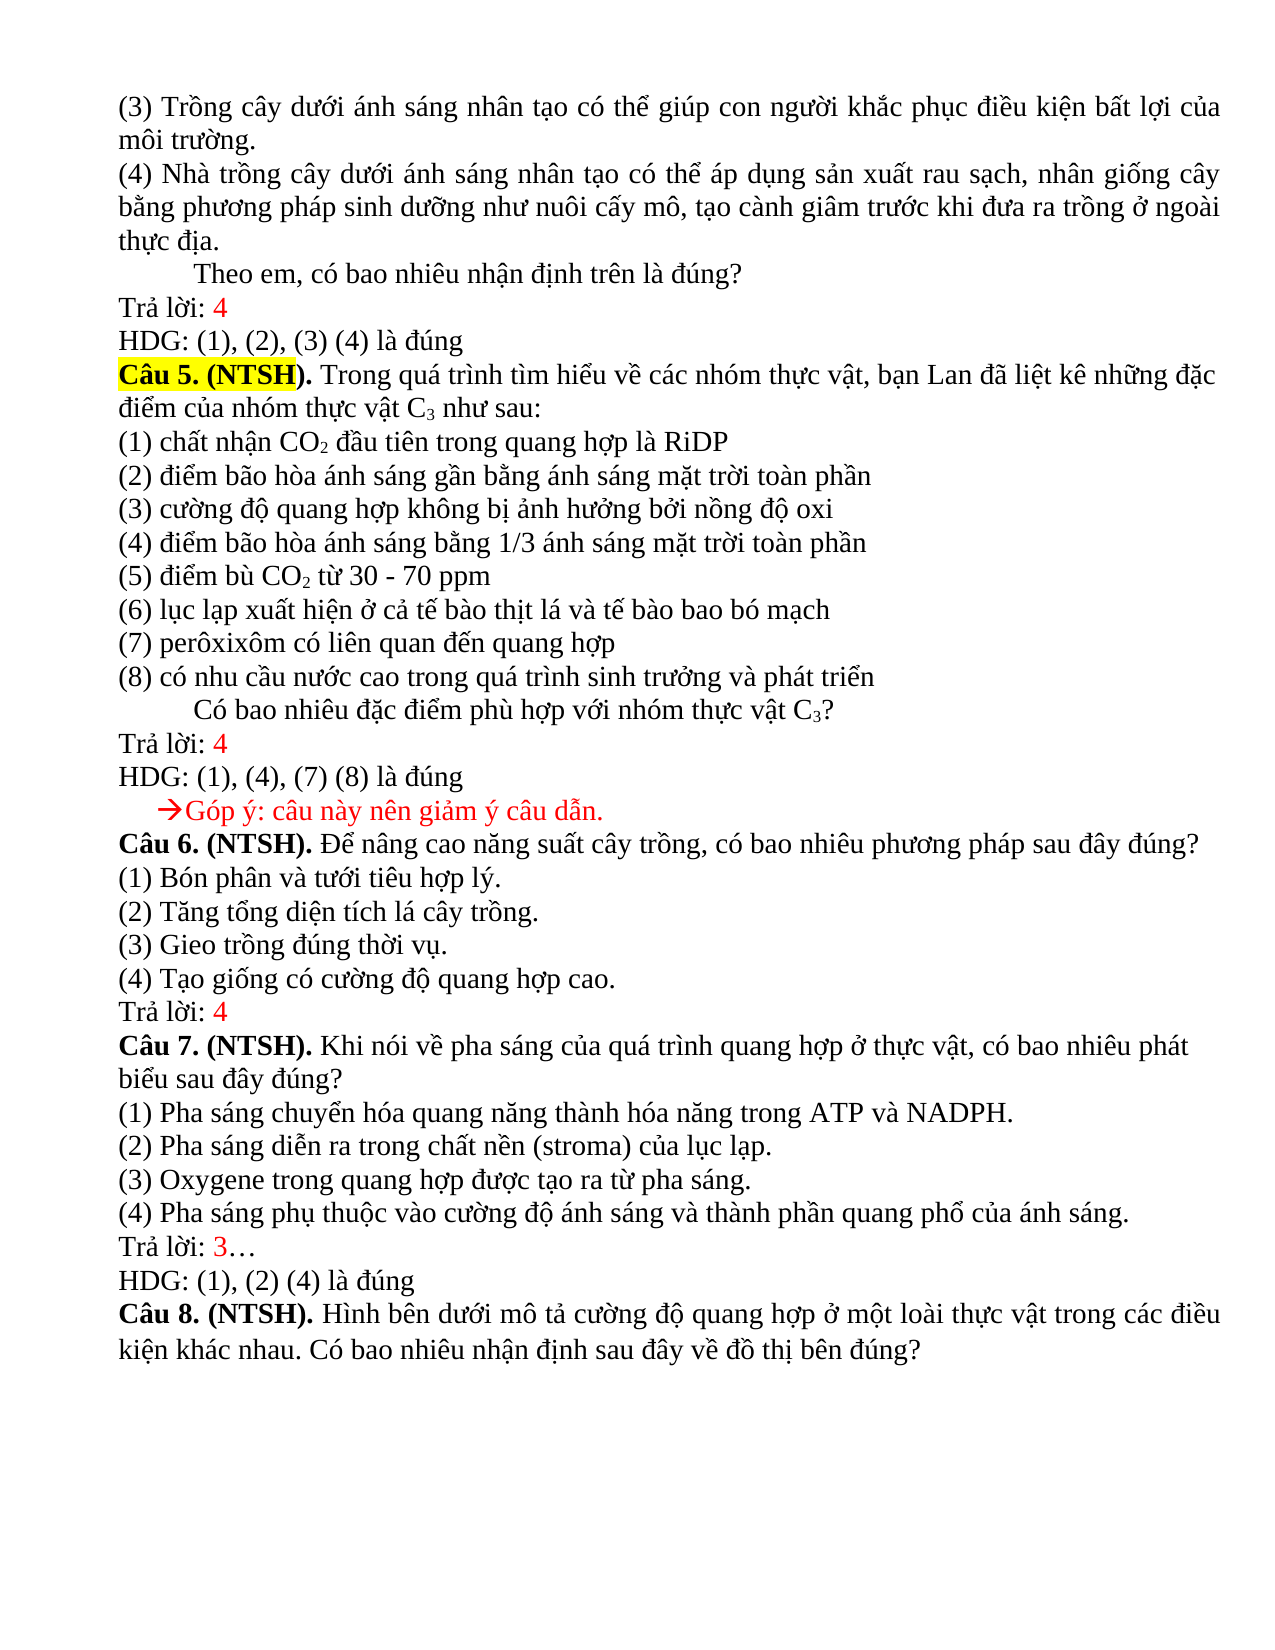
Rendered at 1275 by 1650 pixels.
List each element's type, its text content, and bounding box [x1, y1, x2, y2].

text Có bao nhiêu đặc điểm phù hợp với nhóm thực vật C3? [118, 692, 1222, 726]
text (6) lục lạp xuất hiện ở cả tế bào thịt lá và tế bào bao bó mạch [118, 592, 1222, 625]
text Câu 7. (NTSH). Khi nói về pha sáng của quá trình quang hợp ở thực vật, có bao nhiêu phát biểu sau đây đúng? [118, 1028, 1222, 1095]
text HDG: (1), (2) (4) là đúng [118, 1263, 1222, 1296]
text Trả lời: 4 [118, 726, 1222, 759]
text (1) Bón phân và tưới tiêu hợp lý. [118, 860, 1222, 894]
text Theo em, có bao nhiêu nhận định trên là đúng? [118, 256, 1222, 290]
text (2) điểm bão hòa ánh sáng gần bằng ánh sáng mặt trời toàn phần [118, 458, 1222, 491]
text (2) Pha sáng diễn ra trong chất nền (stroma) của lục lạp. [118, 1128, 1222, 1162]
text (1) chất nhận CO2 đầu tiên trong quang hợp là RiDP [118, 424, 1222, 458]
list Góp ý: câu này nên giảm ý câu dẫn. [156, 793, 1222, 827]
text (2) Tăng tổng diện tích lá cây trồng. [118, 894, 1222, 927]
text (3) Oxygene trong quang hợp được tạo ra từ pha sáng. [118, 1162, 1222, 1196]
text (4) Nhà trồng cây dưới ánh sáng nhân tạo có thể áp dụng sản xuất rau sạch, nhân giống cây bằng phương pháp sinh dưỡng như nuôi cấy mô, tạo cành giâm trước khi đưa ra trồng ở ngoài thực địa. [118, 156, 1222, 256]
text HDG: (1), (2), (3) (4) là đúng [118, 323, 1222, 357]
text (4) Tạo giống có cường độ quang hợp cao. [118, 961, 1222, 994]
text Câu 8. (NTSH). Hình bên dưới mô tả cường độ quang hợp ở một loài thực vật trong các điều kiện khác nhau. Có bao nhiêu nhận định sau đây về đồ thị bên đúng? [118, 1296, 1222, 1366]
text (1) Pha sáng chuyển hóa quang năng thành hóa năng trong ATP và NADPH. [118, 1095, 1222, 1128]
text Trả lời: 3… [118, 1229, 1222, 1263]
text Câu 5. (NTSH). Trong quá trình tìm hiểu về các nhóm thực vật, bạn Lan đã liệt kê những đặc điểm của nhóm thực vật C3 như sau: [118, 357, 1222, 424]
text (8) có nhu cầu nước cao trong quá trình sinh trưởng và phát triển [118, 659, 1222, 692]
text Trả lời: 4 [118, 290, 1222, 323]
text HDG: (1), (4), (7) (8) là đúng [118, 759, 1222, 793]
text (3) Gieo trồng đúng thời vụ. [118, 927, 1222, 961]
text (4) điểm bão hòa ánh sáng bằng 1/3 ánh sáng mặt trời toàn phần [118, 525, 1222, 558]
text Trả lời: 4 [118, 994, 1222, 1028]
text (4) Pha sáng phụ thuộc vào cường độ ánh sáng và thành phần quang phổ của ánh sáng. [118, 1196, 1222, 1229]
text (5) điểm bù CO2 từ 30 - 70 ppm [118, 558, 1222, 592]
text (3) Trồng cây dưới ánh sáng nhân tạo có thể giúp con người khắc phục điều kiện bất lợi của môi trường. [118, 89, 1222, 156]
text (7) perôxixôm có liên quan đến quang hợp [118, 625, 1222, 659]
text (3) cường độ quang hợp không bị ảnh hưởng bởi nồng độ oxi [118, 491, 1222, 525]
text Câu 6. (NTSH). Để nâng cao năng suất cây trồng, có bao nhiêu phương pháp sau đây đúng? [118, 827, 1222, 860]
